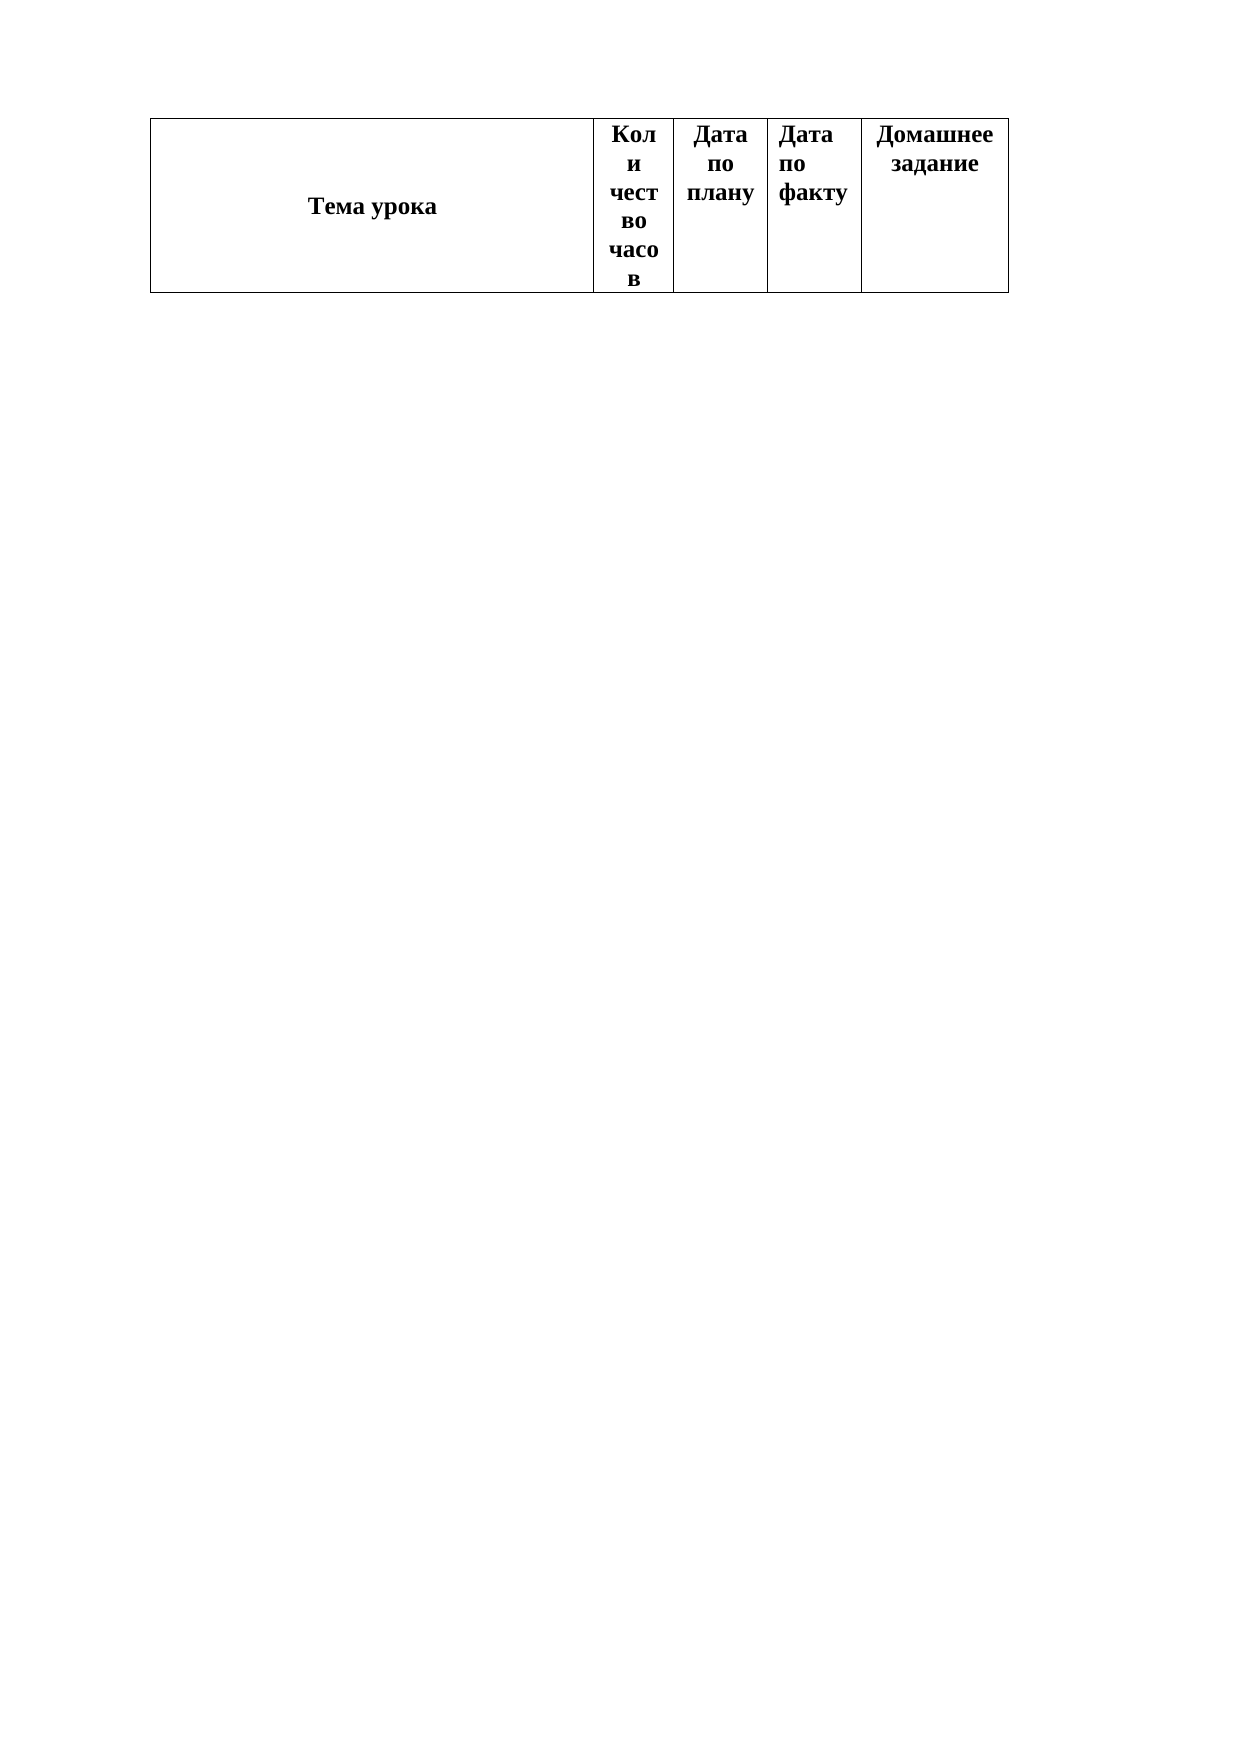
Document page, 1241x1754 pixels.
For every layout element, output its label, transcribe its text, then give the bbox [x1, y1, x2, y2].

table_header Тема урока [151, 119, 593, 292]
table_header Домашнее задание [862, 119, 1008, 292]
table_header Дата по факту [768, 119, 861, 292]
table_header Коли чество часов [594, 119, 673, 292]
table_header Дата по плану [674, 119, 767, 292]
